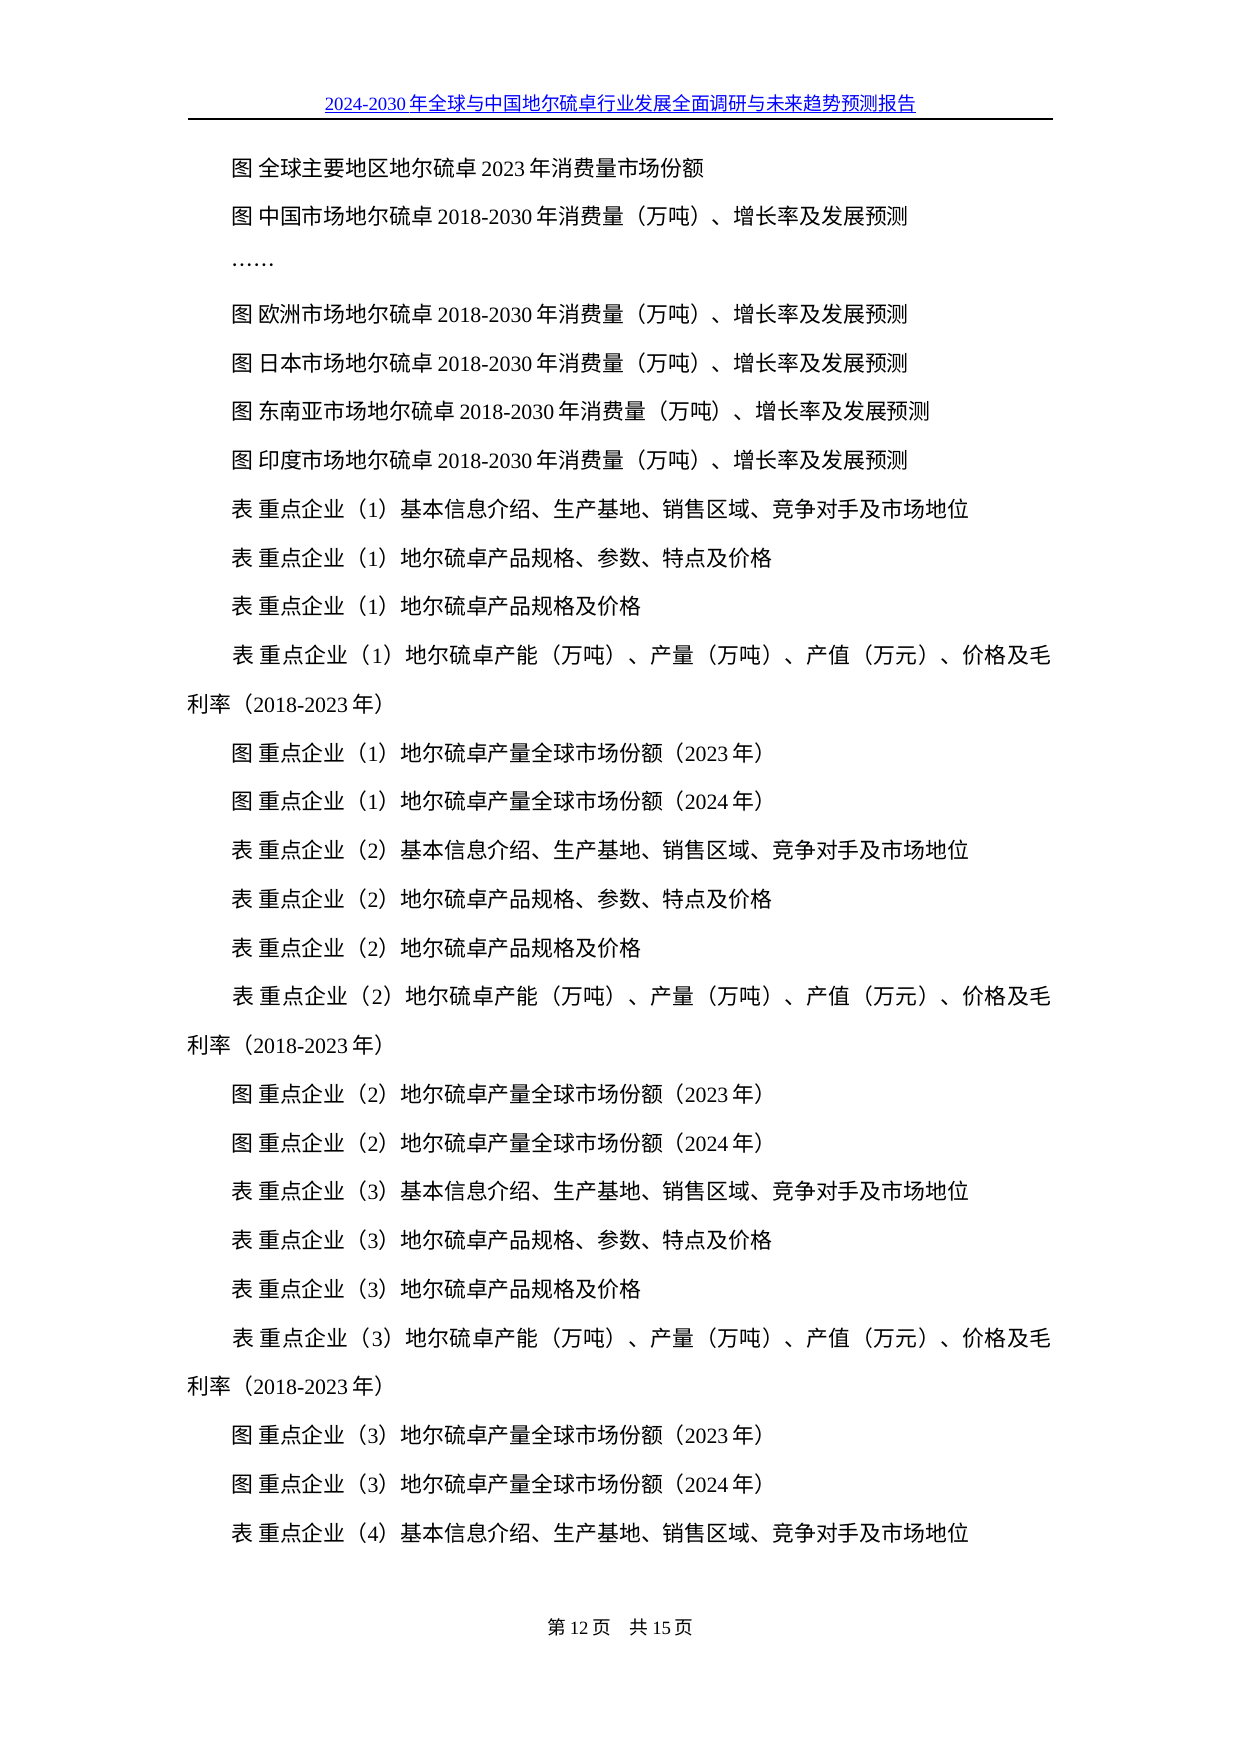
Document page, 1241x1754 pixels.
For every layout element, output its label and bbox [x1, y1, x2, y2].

text [187, 150, 1053, 1548]
